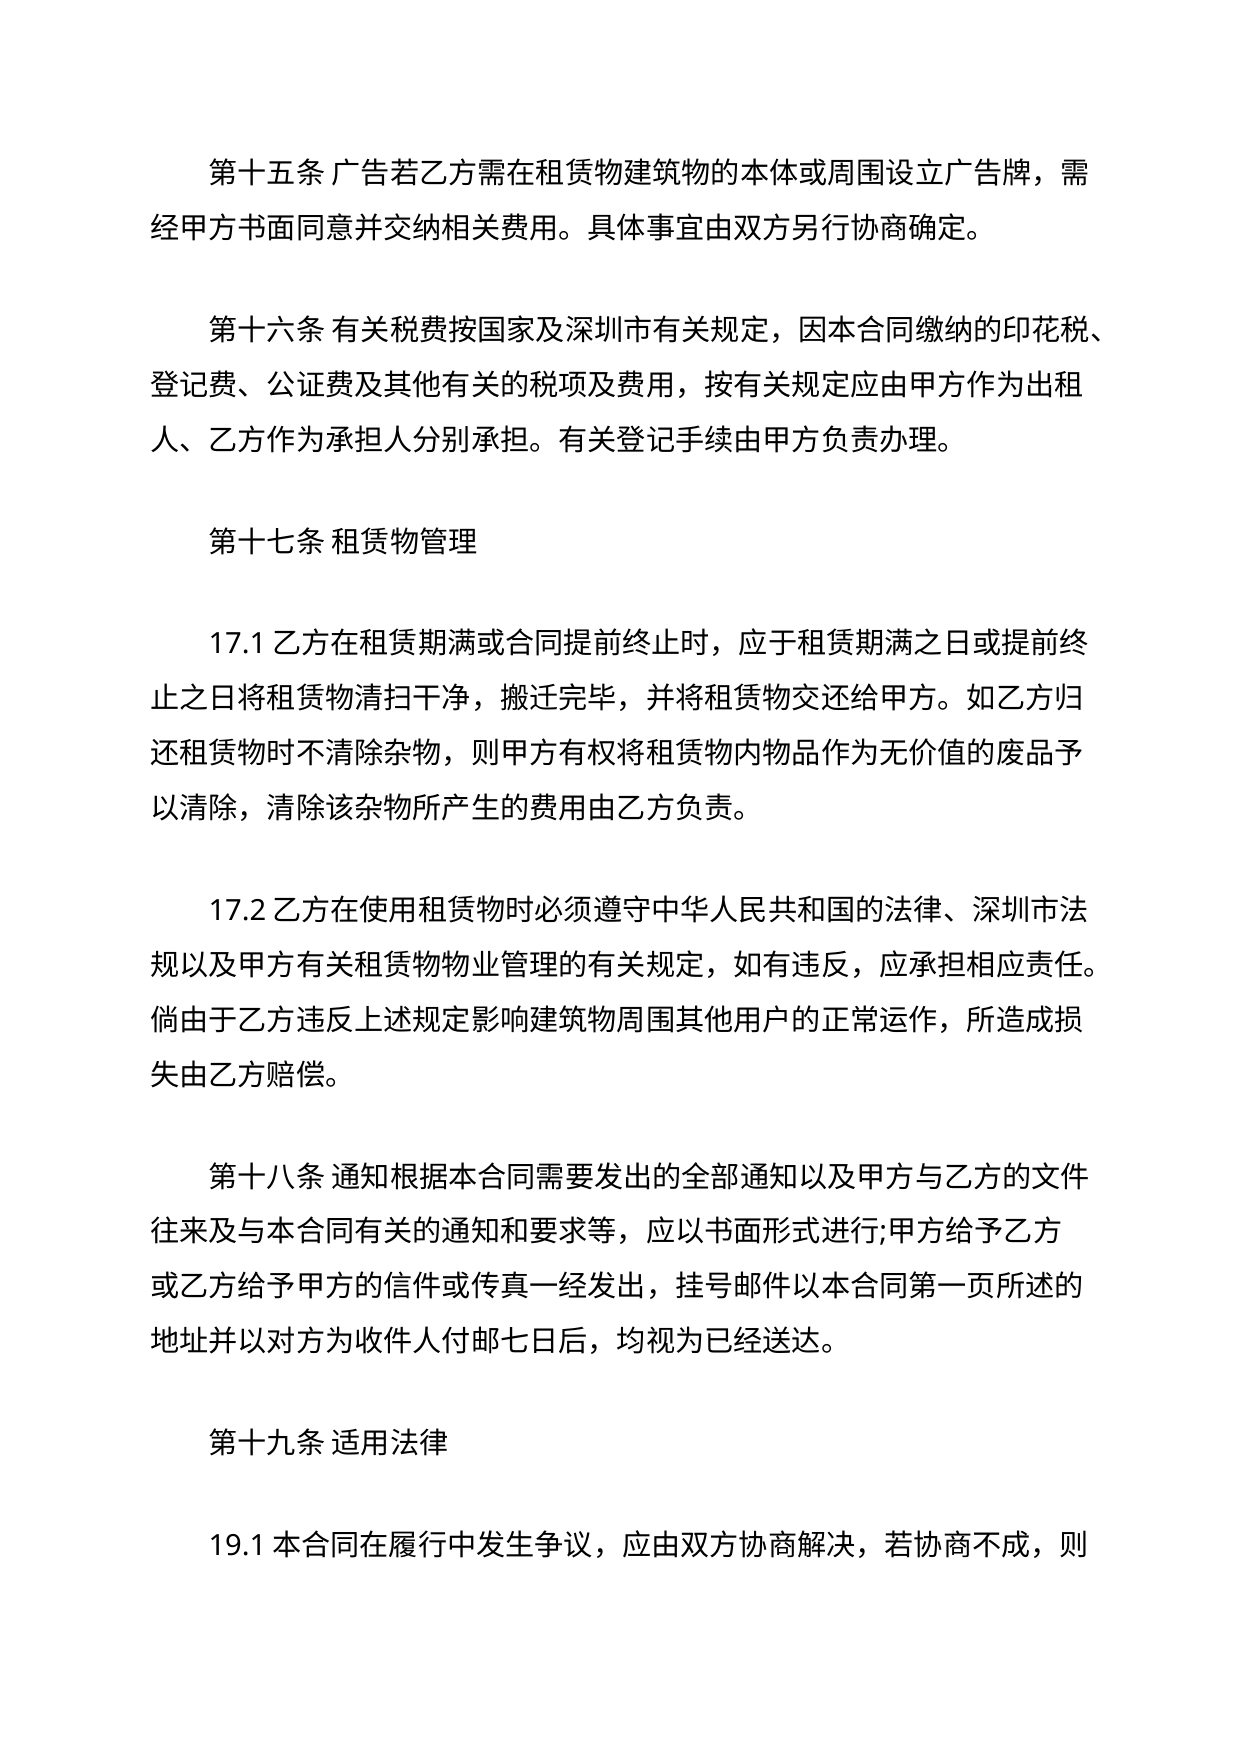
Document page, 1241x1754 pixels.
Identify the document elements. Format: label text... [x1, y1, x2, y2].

text 第十八条 通知根据本合同需要发出的全部通知以及甲方与乙方的文件往来及与本合同有关的通知和要求等，应以书面形式进行;甲方给予乙方或乙方给予甲方的信件或传真一经发出，挂号邮件以本合同第一页所述的地址并以对方为收件人付邮七日后，均视为已经送达。 [150, 1153, 1090, 1360]
text 17.2乙方在使用租赁物时必须遵守中华人民共和国的法律、深圳市法规以及甲方有关租赁物物业管理的有关规定，如有违反，应承担相应责任。倘由于乙方违反上述规定影响建筑物周围其他用户的正常运作，所造成损失由乙方赔偿。 [150, 887, 1090, 1094]
text 第十七条 租赁物管理 [150, 518, 1090, 561]
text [150, 1521, 1090, 1564]
text 第十五条 广告若乙方需在租赁物建筑物的本体或周围设立广告牌，需经甲方书面同意并交纳相关费用。具体事宜由双方另行协商确定。 [150, 150, 1090, 247]
text 第十九条 适用法律 [150, 1420, 1090, 1462]
text 17.1乙方在租赁期满或合同提前终止时，应于租赁期满之日或提前终止之日将租赁物清扫干净，搬迁完毕，并将租赁物交还给甲方。如乙方归还租赁物时不清除杂物，则甲方有权将租赁物内物品作为无价值的废品予以清除，清除该杂物所产生的费用由乙方负责。 [150, 620, 1090, 827]
text 第十六条 有关税费按国家及深圳市有关规定，因本合同缴纳的印花税、登记费、公证费及其他有关的税项及费用，按有关规定应由甲方作为出租人、乙方作为承担人分别承担。有关登记手续由甲方负责办理。 [150, 307, 1090, 459]
